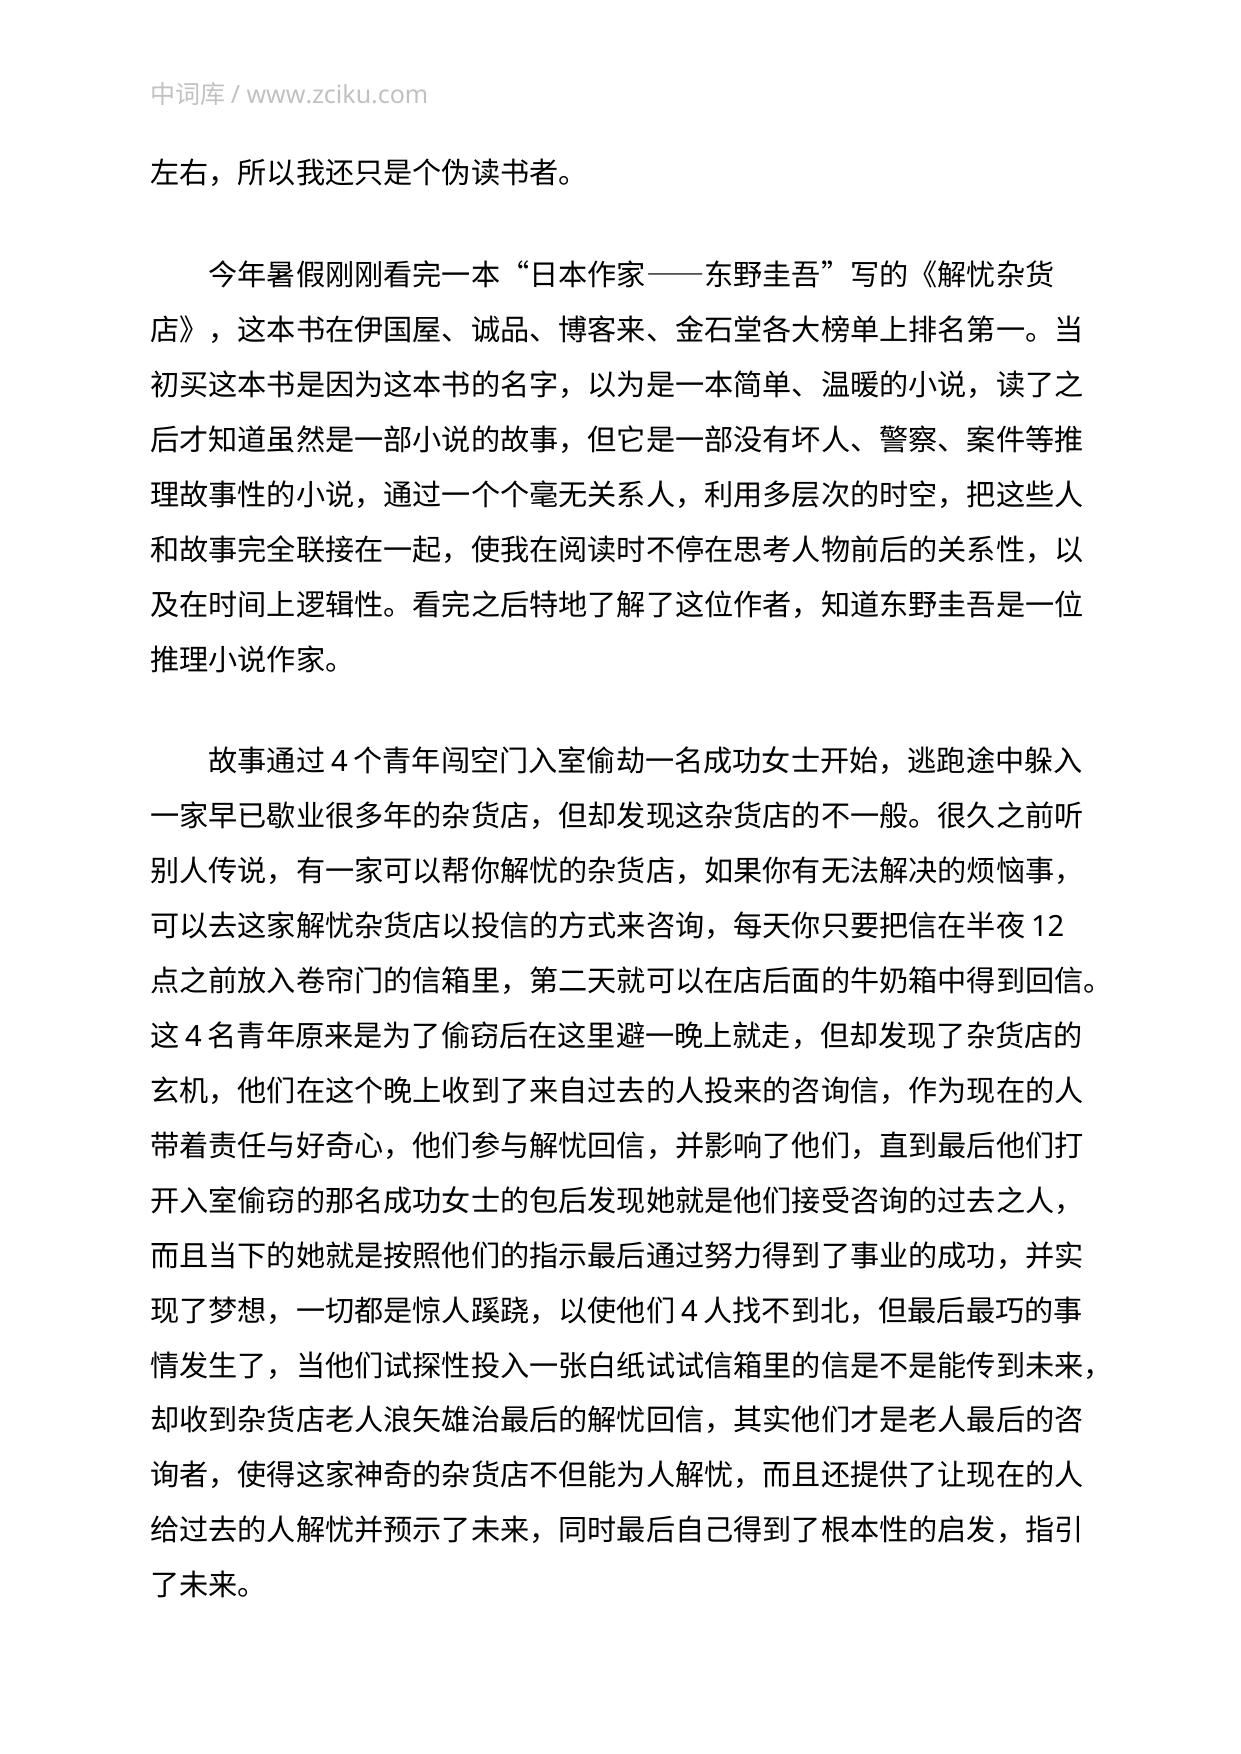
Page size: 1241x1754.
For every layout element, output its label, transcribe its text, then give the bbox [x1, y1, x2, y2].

text 故事通过4个青年闯空门入室偷劫一名成功女士开始，逃跑途中躲入一家早已歇业很多年的杂货店，但却发现这杂货店的不一般。很久之前听别人传说，有一家可以帮你解忧的杂货店，如果你有无法解决的烦恼事，可以去这家解忧杂货店以投信的方式来咨询，每天你只要把信在半夜12点之前放入卷帘门的信箱里，第二天就可以在店后面的牛奶箱中得到回信。这4名青年原来是为了偷窃后在这里避一晚上就走，但却发现了杂货店的玄机，他们在这个晚上收到了来自过去的人投来的咨询信，作为现在的人带着责任与好奇心，他们参与解忧回信，并影响了他们，直到最后他们打开入室偷窃的那名成功女士的包后发现她就是他们接受咨询的过去之人，而且当下的她就是按照他们的指示最后通过努力得到了事业的成功，并实现了梦想，一切都是惊人蹊跷，以使他们4人找不到北，但最后最巧的事情发生了，当他们试探性投入一张白纸试试信箱里的信是不是能传到未来，却收到杂货店老人浪矢雄治最后的解忧回信，其实他们才是老人最后的咨询者，使得这家神奇的杂货店不但能为人解忧，而且还提供了让现在的人给过去的人解忧并预示了未来，同时最后自己得到了根本性的启发，指引了未来。 [150, 738, 1090, 1604]
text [150, 150, 1090, 192]
text 今年暑假刚刚看完一本“日本作家——东野圭吾”写的《解忧杂货店》，这本书在伊国屋、诚品、博客来、金石堂各大榜单上排名第一。当初买这本书是因为这本书的名字，以为是一本简单、温暖的小说，读了之后才知道虽然是一部小说的故事，但它是一部没有坏人、警察、案件等推理故事性的小说，通过一个个毫无关系人，利用多层次的时空，把这些人和故事完全联接在一起，使我在阅读时不停在思考人物前后的关系性，以及在时间上逻辑性。看完之后特地了解了这位作者，知道东野圭吾是一位推理小说作家。 [150, 252, 1090, 678]
